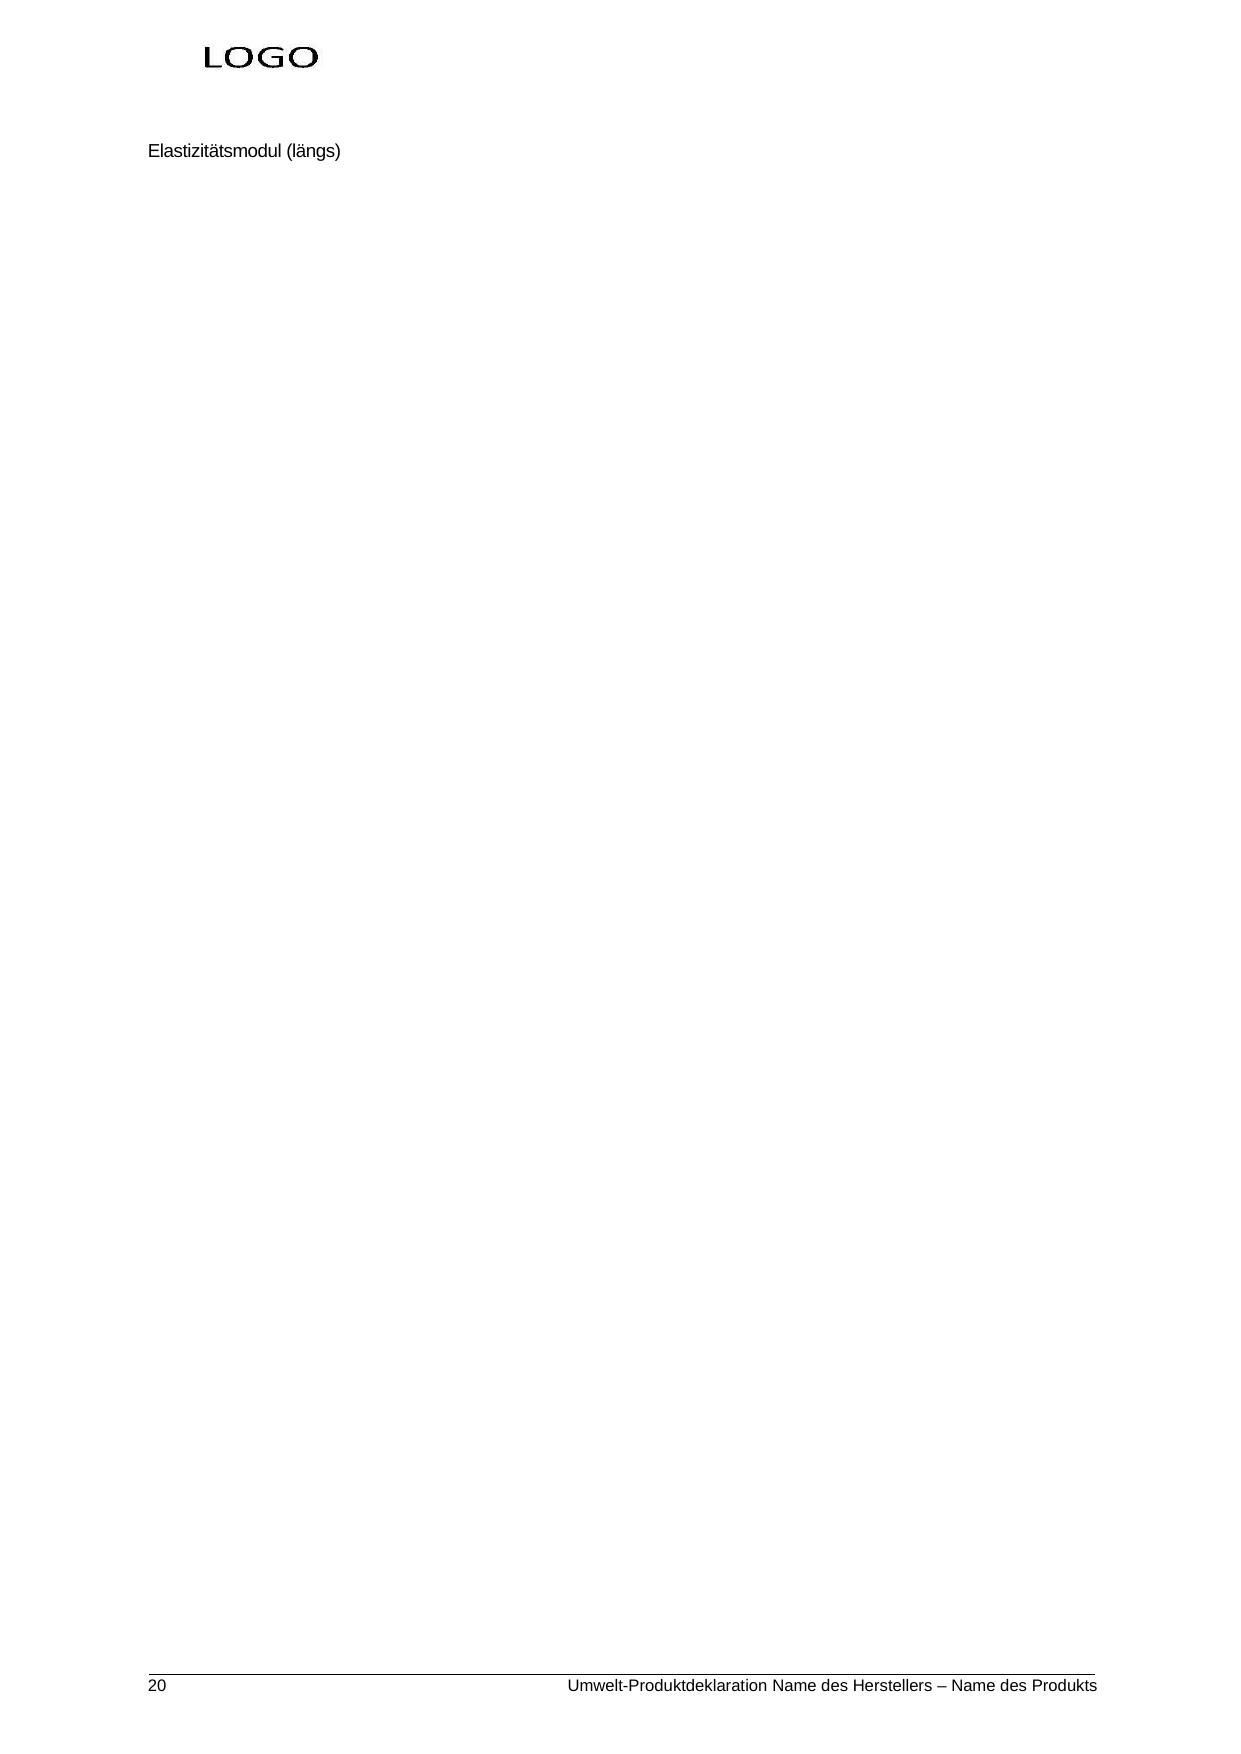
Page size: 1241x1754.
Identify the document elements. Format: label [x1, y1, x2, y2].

picture [148, 14, 622, 103]
